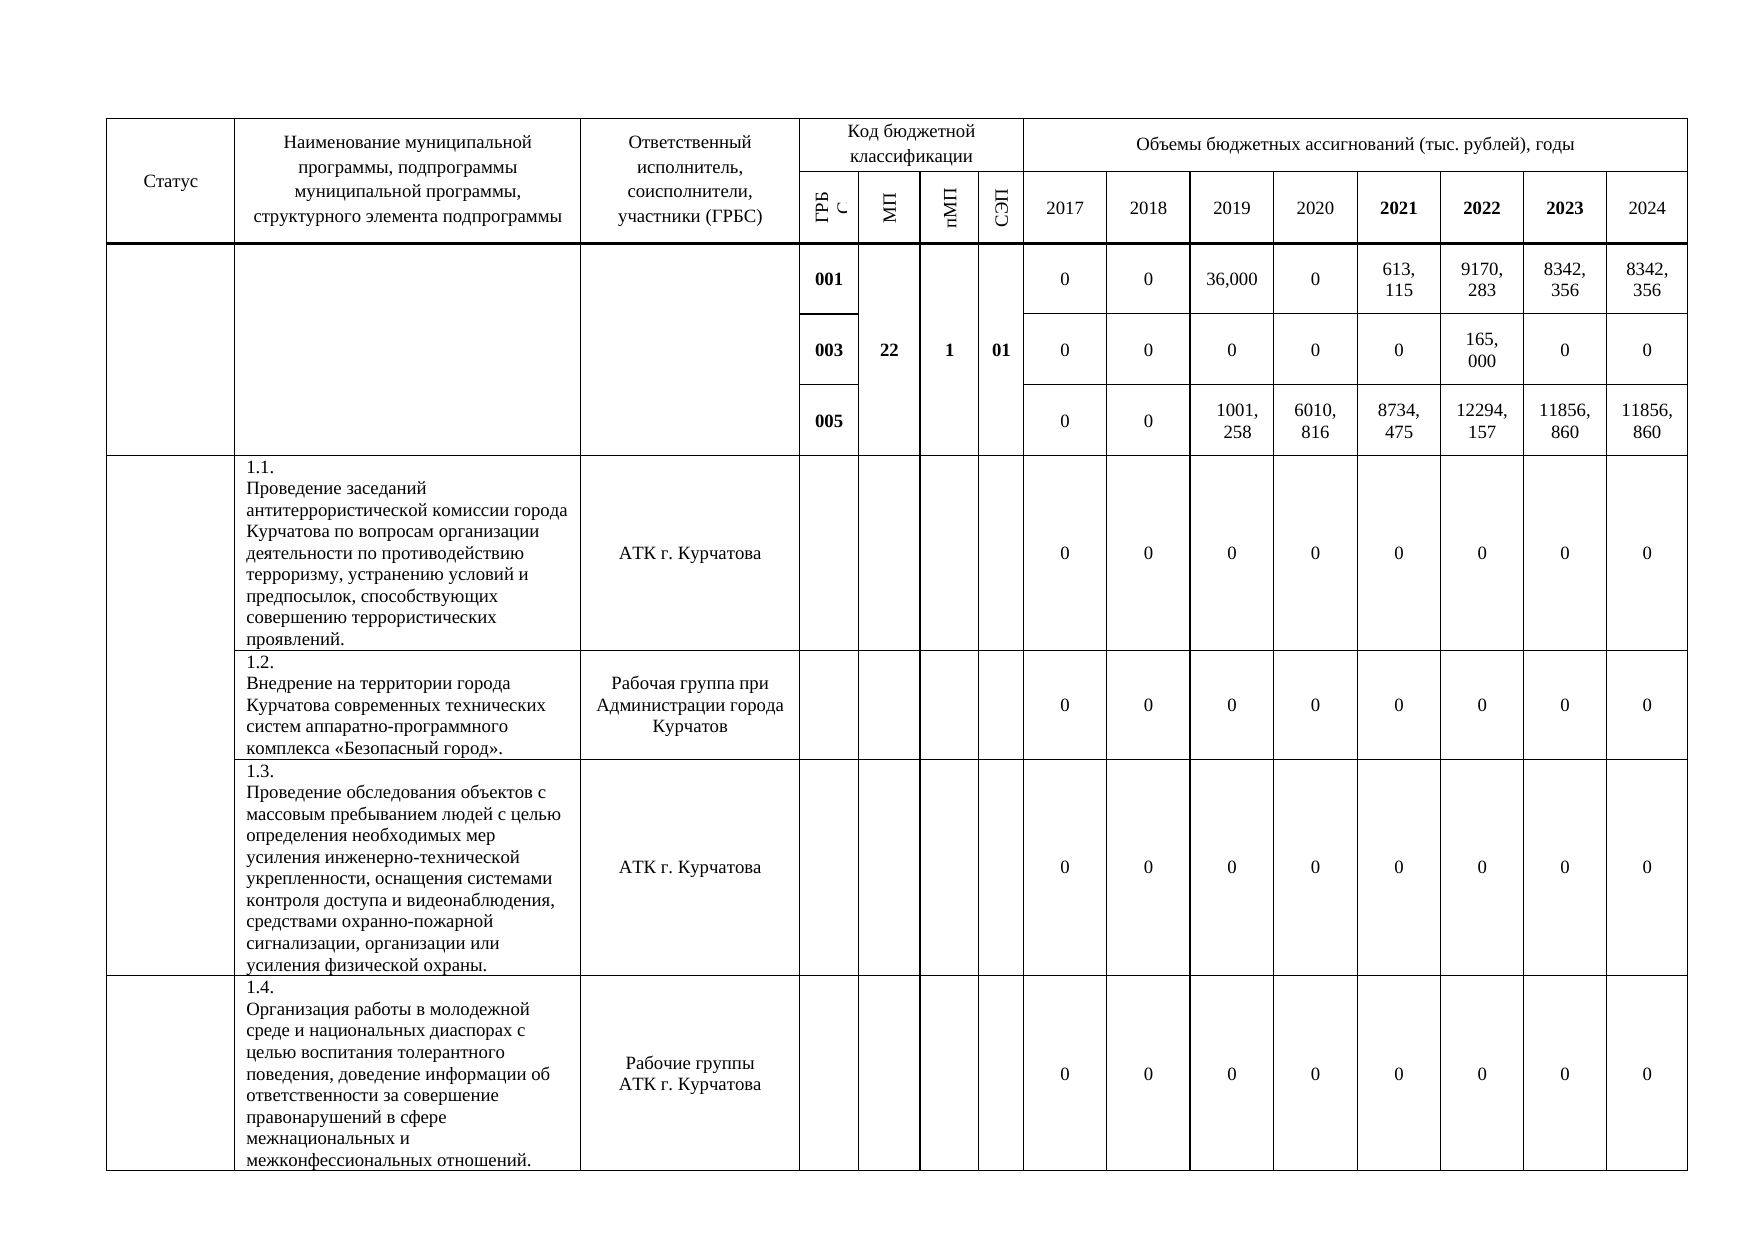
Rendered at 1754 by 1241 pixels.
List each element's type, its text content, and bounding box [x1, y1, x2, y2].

table_cell 2020 [1274, 172, 1357, 242]
table_cell [979, 976, 1023, 1170]
table_cell [979, 456, 1023, 649]
table_cell 0 [1107, 314, 1189, 384]
table_cell 0 [1358, 314, 1440, 384]
table_cell 1.1. Проведение заседаний антитеррористической комиссии города Курчатова по вопросам организации деятельности по противодействию терроризму, устранению условий и предпосылок, способствующих совершению террористических проявлений. [235, 456, 580, 649]
table_cell 1.4. Организация работы в молодежной среде и национальных диаспорах с целью воспитания толерантного поведения, доведение информации об ответственности за совершение правонарушений в сфере межнациональных и межконфессиональных отношений. [235, 976, 580, 1170]
table_cell [859, 976, 919, 1170]
table_cell 0 [1024, 760, 1106, 975]
table_cell 0 [1358, 456, 1440, 649]
table_cell 0 [1524, 651, 1606, 758]
table_cell 0 [1441, 976, 1523, 1170]
table_cell 2022 [1441, 172, 1523, 242]
table_cell 0 [1024, 456, 1106, 649]
table_cell 0 [1107, 245, 1189, 313]
table_cell АТК г. Курчатова [581, 456, 799, 649]
table_cell 11856,860 [1524, 385, 1606, 454]
table_cell 0 [1524, 760, 1606, 975]
table_cell 0 [1191, 456, 1273, 649]
table_cell 9170, 283 [1441, 245, 1523, 313]
table_cell 0 [1274, 760, 1357, 975]
table_cell 0 [1107, 760, 1189, 975]
table_cell [921, 760, 978, 975]
table_cell 003 [800, 315, 858, 384]
table_cell 0 [1274, 456, 1357, 649]
table_cell 2023 [1524, 172, 1606, 242]
table_cell МП [859, 172, 919, 242]
table_cell 0 [1024, 314, 1106, 384]
table_cell 0 [1607, 456, 1687, 649]
table_header Наименование муниципальной программы, подпрограммы муниципальной программы, структурного элемента подпрограммы [235, 119, 580, 242]
table_cell [921, 651, 978, 758]
table_cell [800, 760, 858, 975]
table_cell 1001, 258 [1191, 385, 1273, 454]
table_cell 1.2. Внедрение на территории города Курчатова современных технических систем аппаратно-программного комплекса «Безопасный город». [235, 651, 580, 758]
table_cell [859, 760, 919, 975]
table_cell пМП [921, 172, 978, 242]
table_cell [859, 456, 919, 649]
table_cell [859, 651, 919, 758]
table_cell [800, 456, 858, 649]
table_cell 0 [1191, 976, 1273, 1170]
table_cell 01 [979, 245, 1023, 454]
table_cell 0 [1441, 456, 1523, 649]
table_cell 0 [1441, 760, 1523, 975]
table_cell АТК г. Курчатова [581, 760, 799, 975]
table_cell 8734, 475 [1358, 385, 1440, 454]
table_cell 6010, 816 [1274, 385, 1357, 454]
table_cell 0 [1274, 651, 1357, 758]
table_cell 22 [859, 245, 919, 454]
table_cell [979, 651, 1023, 758]
table_cell 613, 115 [1358, 245, 1440, 313]
table_cell 0 [1274, 314, 1357, 384]
table_cell 0 [1107, 976, 1189, 1170]
table_cell 0 [1274, 976, 1357, 1170]
table_header Код бюджетной классификации [800, 119, 1023, 171]
table_cell 2021 [1358, 172, 1440, 242]
table_cell 0 [1024, 385, 1106, 454]
table_cell 11856,860 [1607, 385, 1687, 454]
table_cell 0 [1107, 385, 1189, 454]
table_cell 0 [1524, 314, 1606, 384]
table_cell 0 [1024, 976, 1106, 1170]
table_cell 1.3. Проведение обследования объектов с массовым пребыванием людей с целью определения необходимых мер усиления инженерно-технической укрепленности, оснащения системами контроля доступа и видеонаблюдения, средствами охранно-пожарной сигнализации, организации или усиления физической охраны. [235, 760, 580, 975]
table_cell 0 [1191, 651, 1273, 758]
table_cell [107, 456, 234, 975]
table_header Статус [107, 119, 234, 242]
table_cell 2018 [1107, 172, 1189, 242]
table_cell [800, 651, 858, 758]
table_cell 165, 000 [1441, 314, 1523, 384]
table_cell Рабочая группа при Администрации города Курчатов [581, 651, 799, 758]
table_cell [921, 976, 978, 1170]
table_cell 0 [1191, 760, 1273, 975]
table_cell СЭП [979, 172, 1023, 242]
table_cell 0 [1024, 651, 1106, 758]
table_cell 0 [1607, 760, 1687, 975]
table_cell 0 [1441, 651, 1523, 758]
table_cell 0 [1274, 245, 1357, 313]
table_cell 2019 [1191, 172, 1273, 242]
table_cell 12294, 157 [1441, 385, 1523, 454]
table_header Ответственный исполнитель, соисполнители, участники (ГРБС) [581, 119, 799, 242]
table_cell 0 [1107, 651, 1189, 758]
table_cell 005 [800, 385, 858, 454]
table_cell 8342, 356 [1607, 245, 1687, 313]
table_cell 0 [1358, 976, 1440, 1170]
table_cell 0 [1107, 456, 1189, 649]
table_cell 0 [1358, 760, 1440, 975]
table_cell 0 [1607, 314, 1687, 384]
table_cell [800, 976, 858, 1170]
table_cell 1 [921, 245, 978, 454]
table_cell 0 [1024, 245, 1106, 313]
table_cell 36,000 [1191, 245, 1273, 313]
table_cell 0 [1524, 456, 1606, 649]
table_cell [107, 976, 234, 1170]
table_cell 001 [800, 245, 858, 313]
table_cell Рабочие группы АТК г. Курчатова [581, 976, 799, 1170]
table_cell 2017 [1024, 172, 1106, 242]
table_cell 0 [1607, 976, 1687, 1170]
table_cell 0 [1524, 976, 1606, 1170]
table_header Объемы бюджетных ассигнований (тыс. рублей), годы [1024, 119, 1687, 171]
table_cell 0 [1358, 651, 1440, 758]
table_cell 2024 [1607, 172, 1687, 242]
table_cell ГРБС [800, 172, 858, 242]
table_cell [581, 245, 799, 454]
table_cell 0 [1607, 651, 1687, 758]
table_cell [979, 760, 1023, 975]
table_cell [921, 456, 978, 649]
table_cell 8342, 356 [1524, 245, 1606, 313]
table_cell 0 [1191, 314, 1273, 384]
